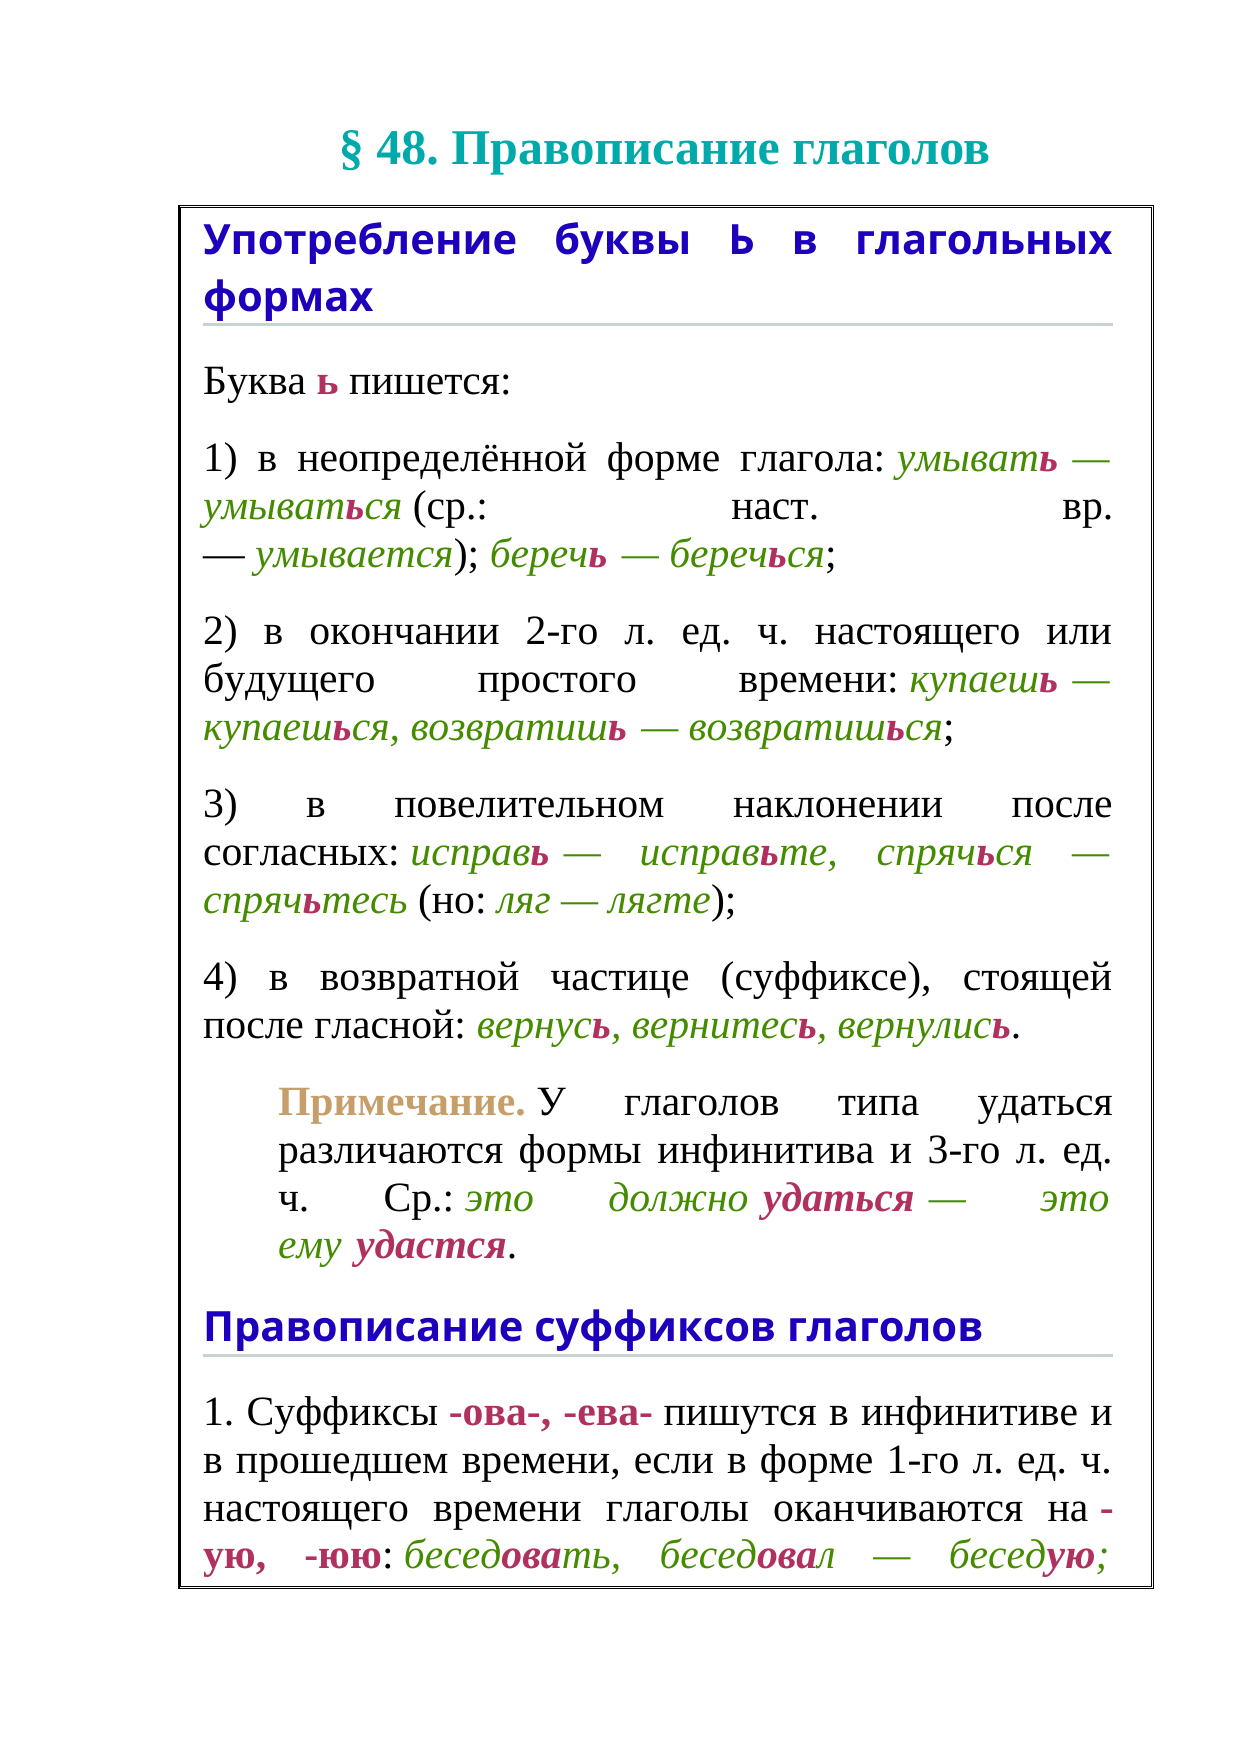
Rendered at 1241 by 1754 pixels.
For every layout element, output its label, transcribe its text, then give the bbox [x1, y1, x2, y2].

text § 48. Правописание глаголов [177, 118, 1152, 176]
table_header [181, 208, 1151, 1586]
